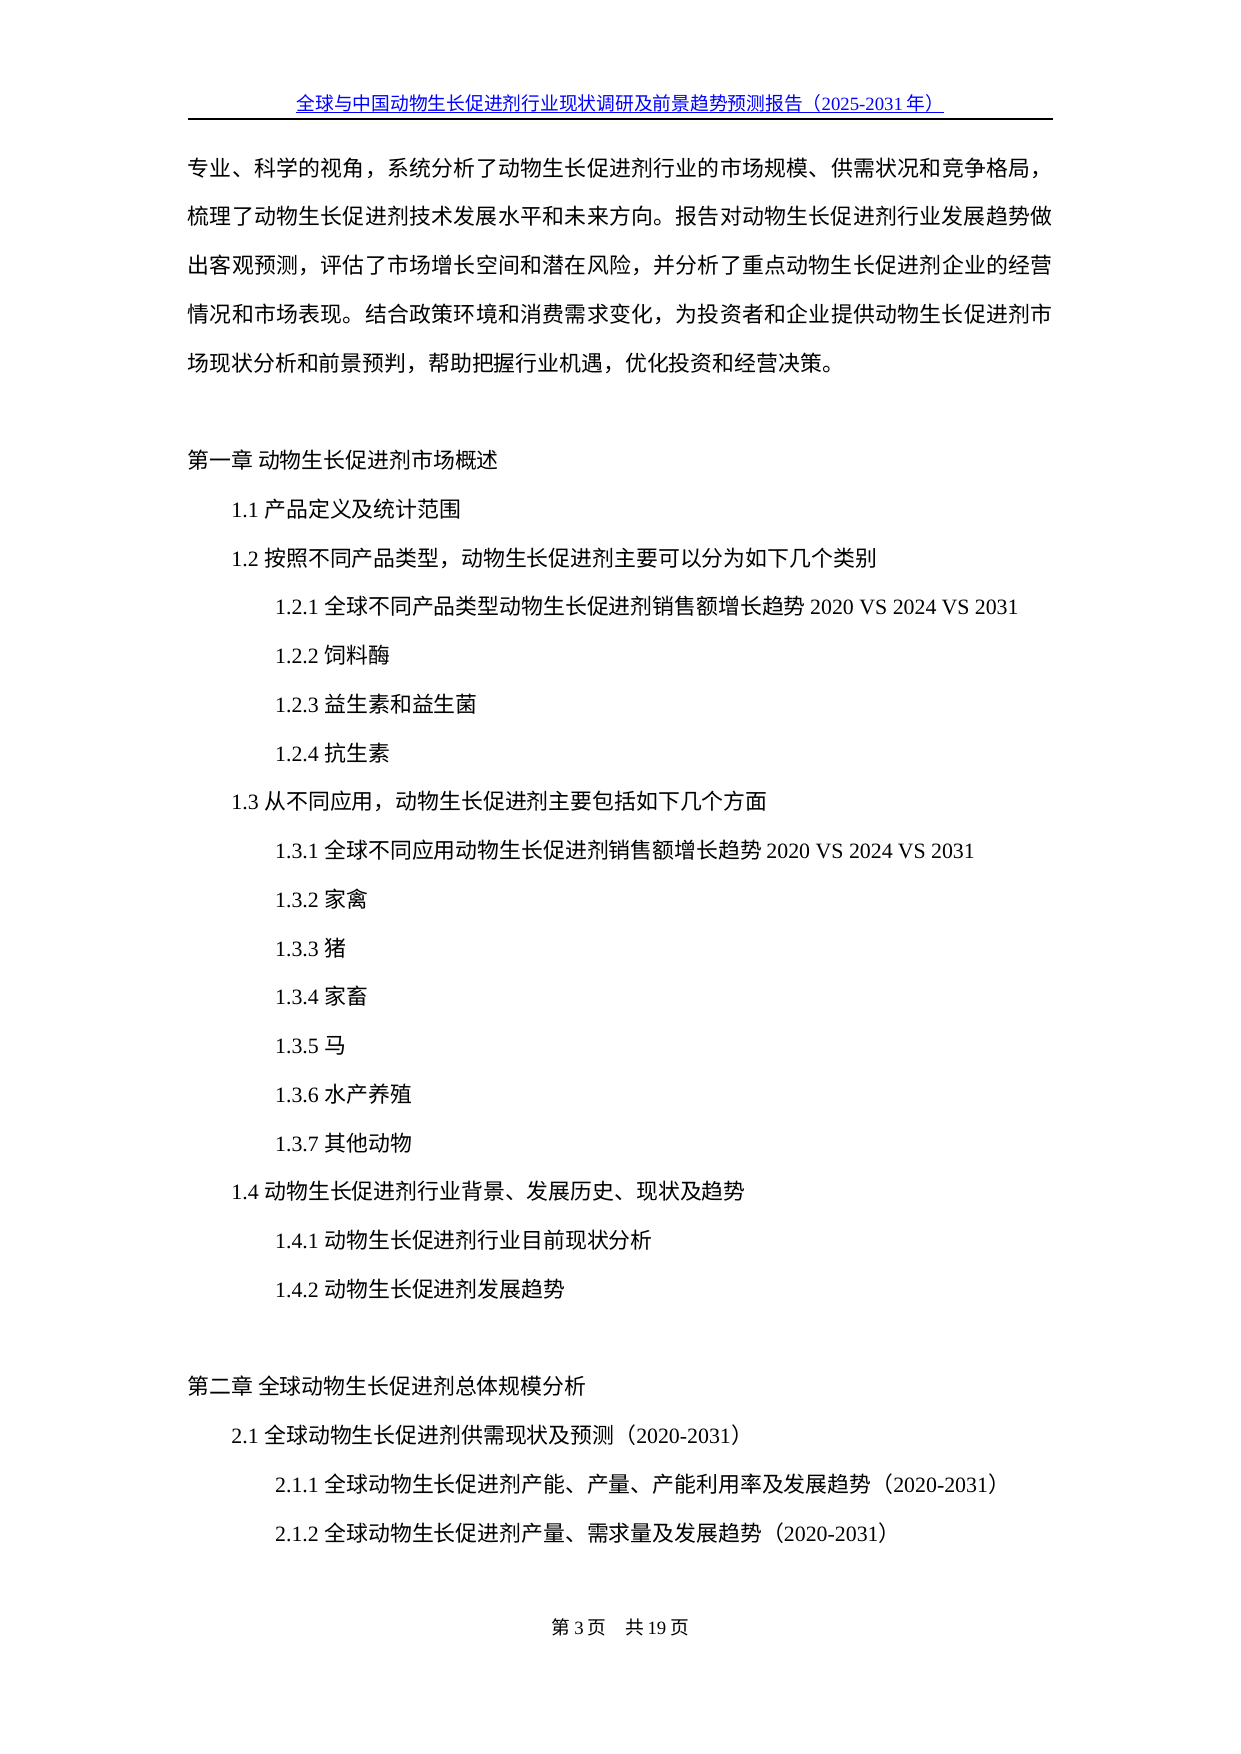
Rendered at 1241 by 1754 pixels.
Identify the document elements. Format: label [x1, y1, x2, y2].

text [187, 150, 1053, 1548]
